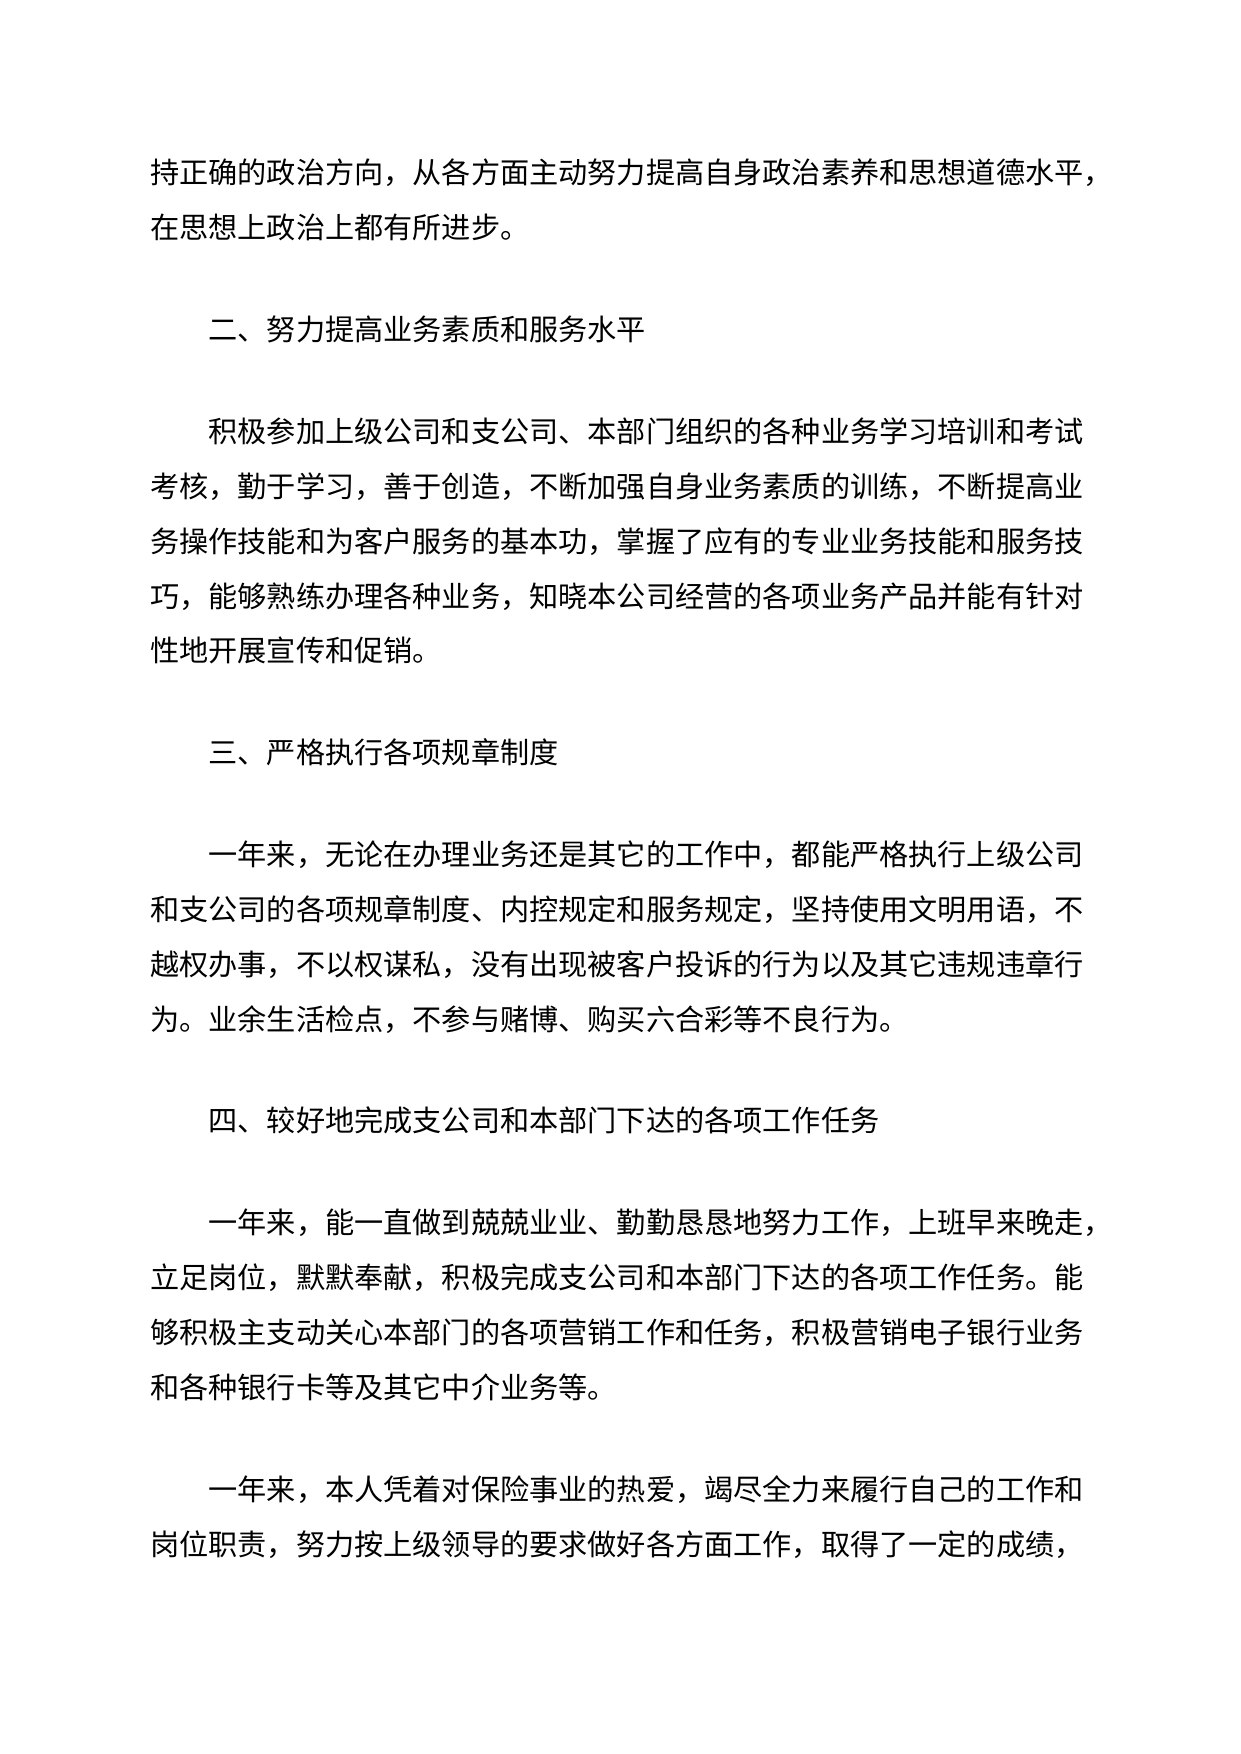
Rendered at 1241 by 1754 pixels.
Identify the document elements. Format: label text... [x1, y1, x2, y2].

text 二、努力提高业务素质和服务水平 [150, 307, 1090, 349]
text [150, 1466, 1090, 1563]
text 三、严格执行各项规章制度 [150, 730, 1090, 772]
text 一年来，能一直做到兢兢业业、勤勤恳恳地努力工作，上班早来晚走，立足岗位，默默奉献，积极完成支公司和本部门下达的各项工作任务。能够积极主支动关心本部门的各项营销工作和任务，积极营销电子银行业务和各种银行卡等及其它中介业务等。 [150, 1200, 1090, 1407]
text 积极参加上级公司和支公司、本部门组织的各种业务学习培训和考试考核，勤于学习，善于创造，不断加强自身业务素质的训练，不断提高业务操作技能和为客户服务的基本功，掌握了应有的专业业务技能和服务技巧，能够熟练办理各种业务，知晓本公司经营的各项业务产品并能有针对性地开展宣传和促销。 [150, 408, 1090, 670]
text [150, 150, 1090, 247]
text 四、较好地完成支公司和本部门下达的各项工作任务 [150, 1098, 1090, 1140]
text 一年来，无论在办理业务还是其它的工作中，都能严格执行上级公司和支公司的各项规章制度、内控规定和服务规定，坚持使用文明用语，不越权办事，不以权谋私，没有出现被客户投诉的行为以及其它违规违章行为。业余生活检点，不参与赌博、购买六合彩等不良行为。 [150, 832, 1090, 1038]
